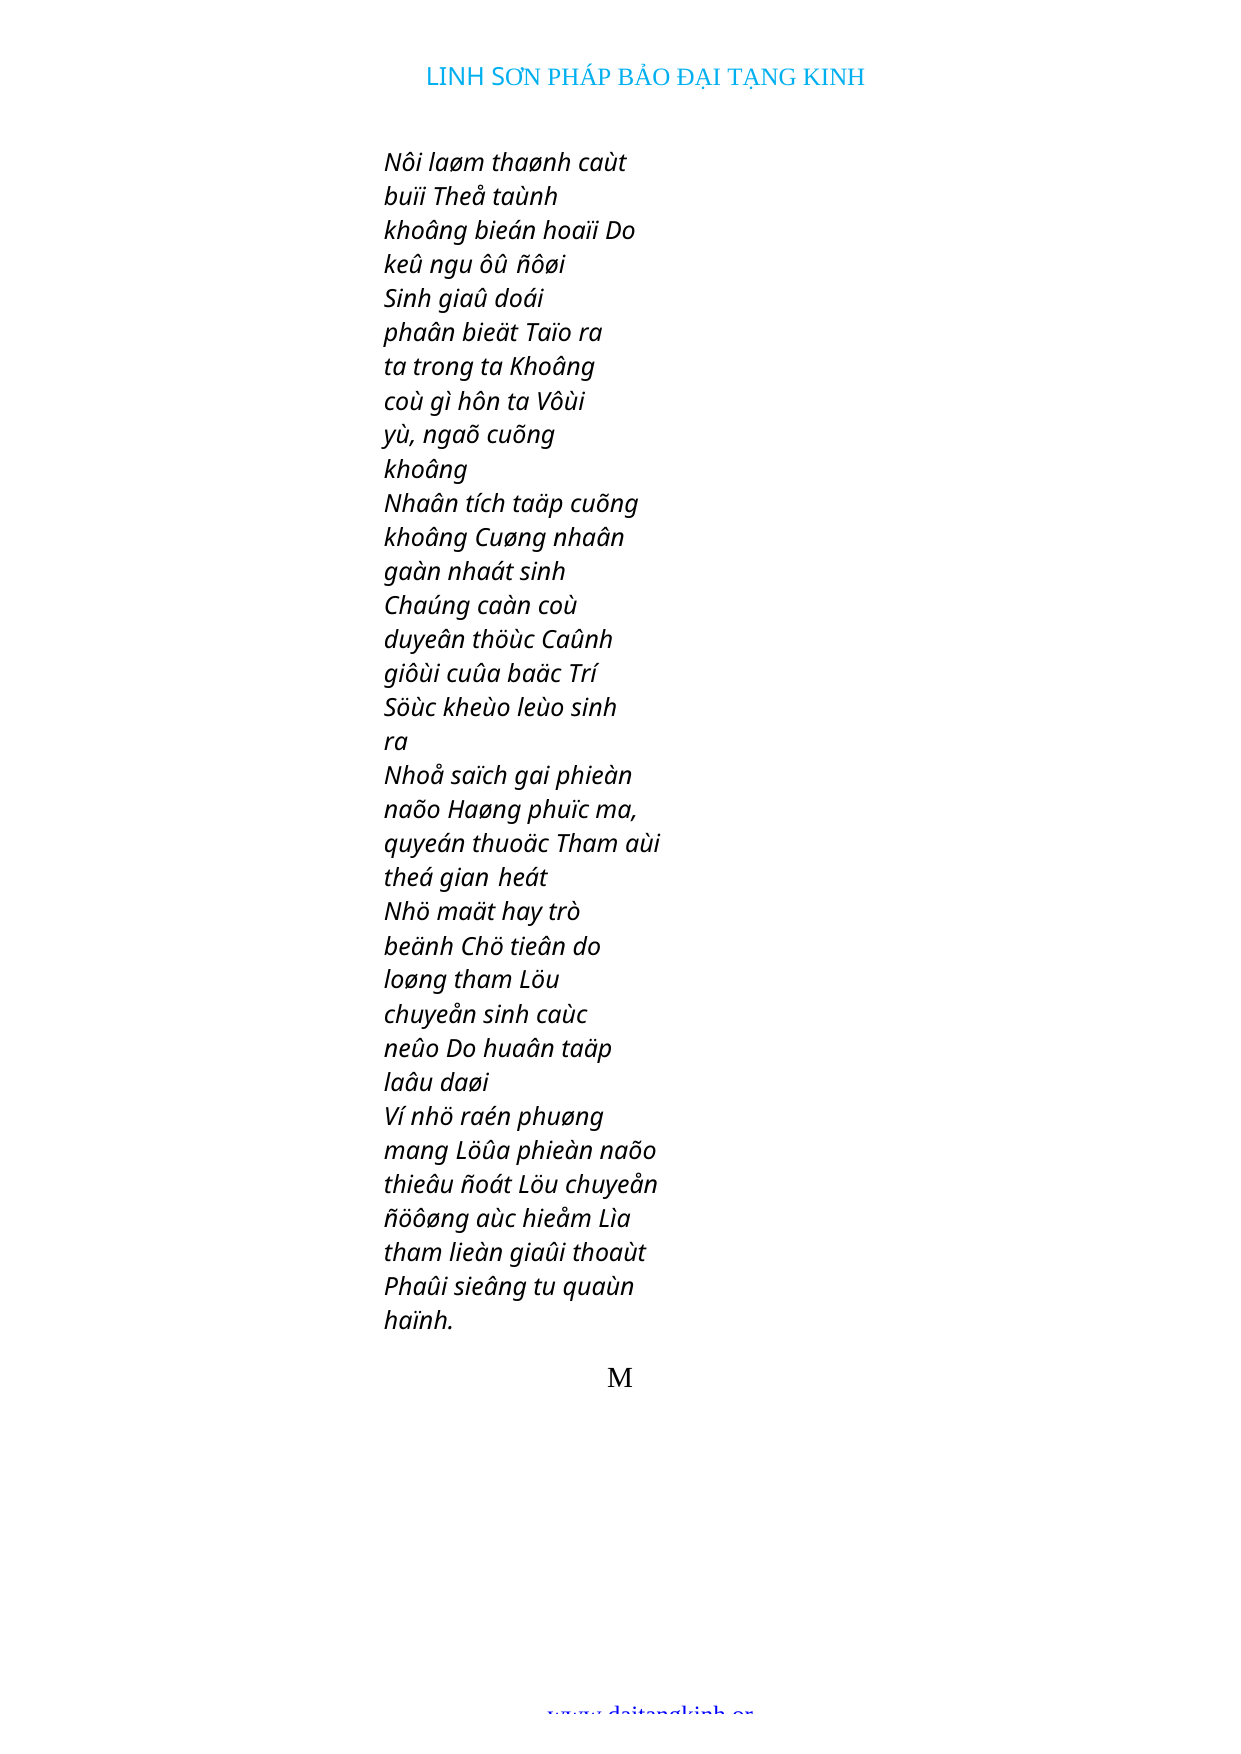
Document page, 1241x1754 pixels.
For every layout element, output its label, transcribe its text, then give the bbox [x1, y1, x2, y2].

text Nôi laøm thaønh caùt buïi Theå taùnh khoâng bieán hoaïi Do keû ngu ôû ñôøi [384, 145, 648, 281]
text Nhaân tích taäp cuõng khoâng Cuøng nhaân gaàn nhaát sinh Chaúng caàn coù duyeân thöùc Caûnh giôùi cuûa baäc Trí Söùc kheùo leùo sinh ra [384, 485, 650, 758]
text Nhö maät hay trò beänh Chö tieân do loøng tham Löu chuyeån sinh caùc neûo Do huaân taäp laâu daøi [384, 894, 641, 1098]
text Sinh giaû doái phaân bieät Taïo ra ta trong ta Khoâng coù gì hôn ta Vôùi yù, ngaõ cuõng khoâng [384, 281, 620, 485]
text Ví nhö raén phuøng mang Löûa phieàn naõo thieâu ñoát Löu chuyeån ñöôøng aùc hieåm Lìa tham lieàn giaûi thoaùt Phaûi sieâng tu quaùn haïnh. [384, 1098, 664, 1337]
subtitle M [135, 1360, 1104, 1393]
text Nhoå saïch gai phieàn naõo Haøng phuïc ma, quyeán thuoäc Tham aùi theá gian heát [384, 758, 679, 894]
